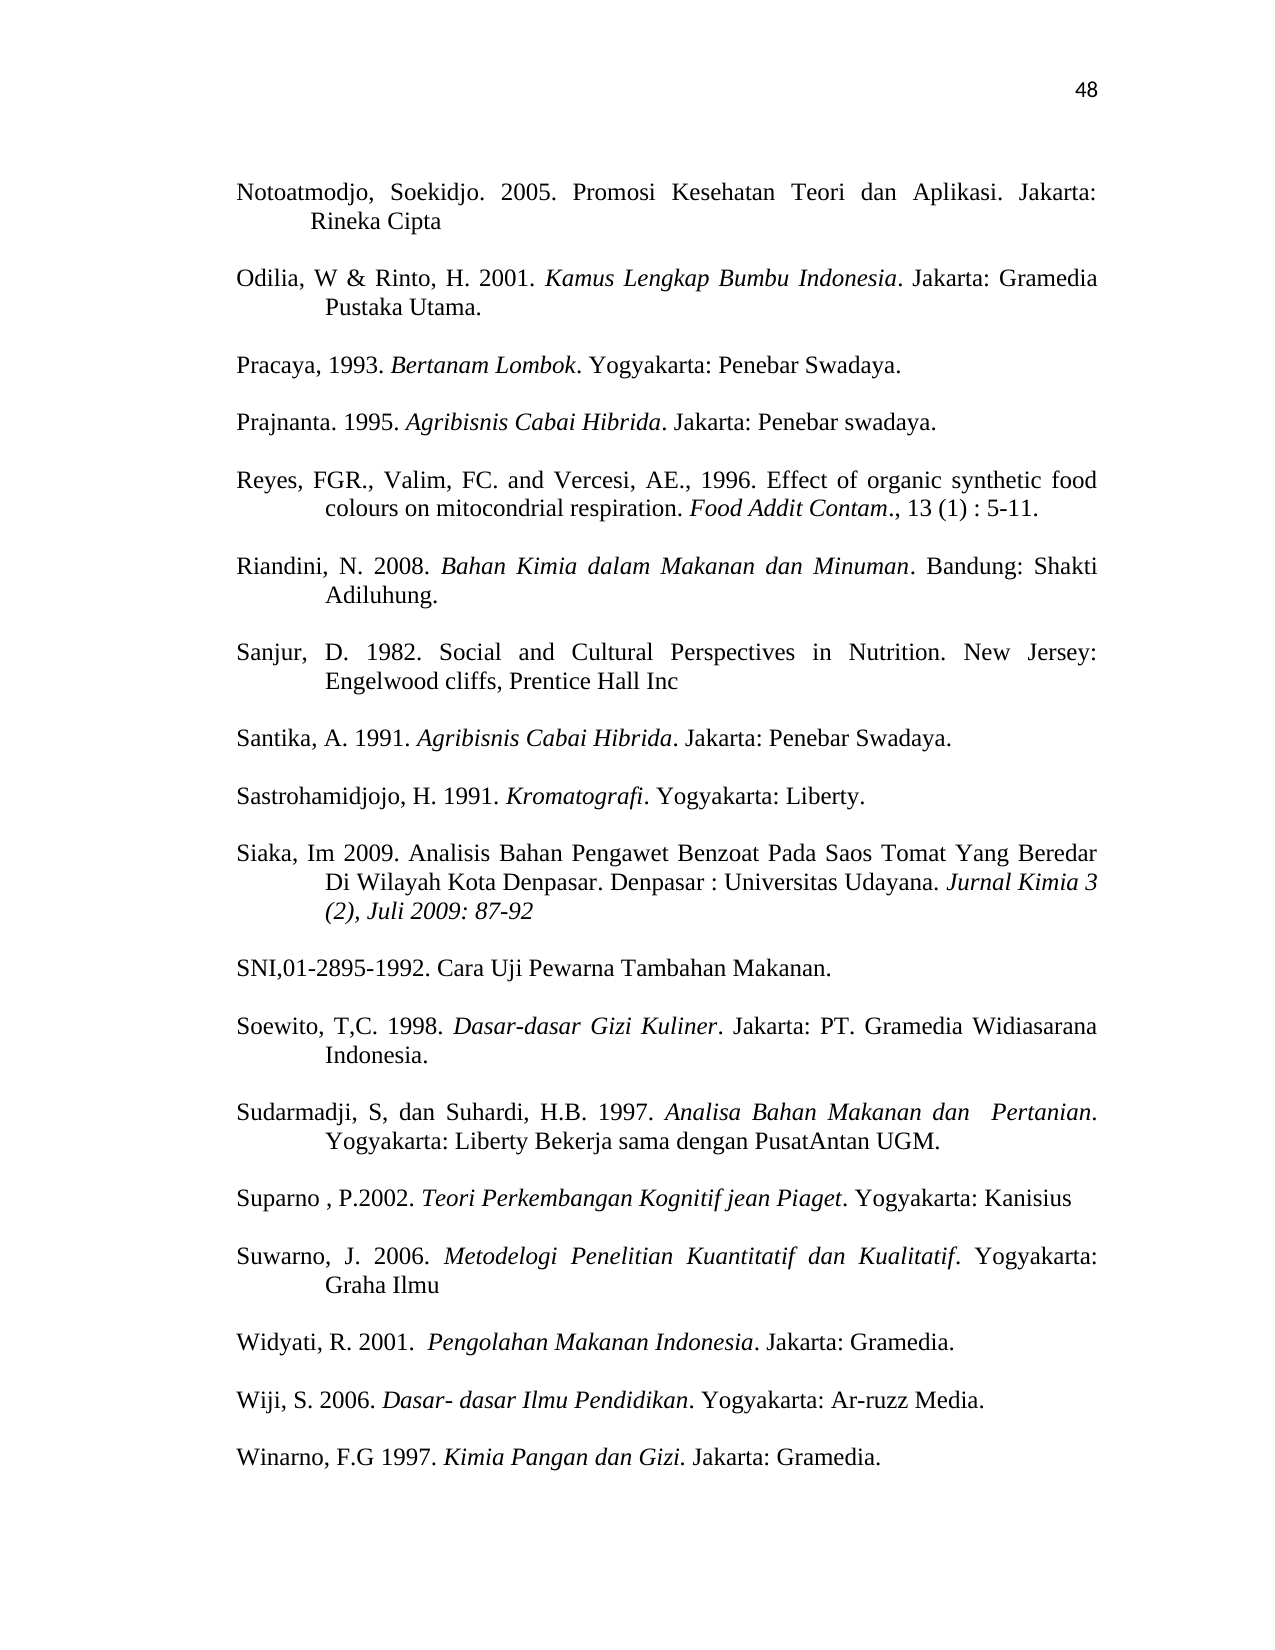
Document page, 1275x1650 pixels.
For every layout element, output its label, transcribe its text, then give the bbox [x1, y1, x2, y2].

text Winarno, F.G 1997. Kimia Pangan dan Gizi. Jakarta: Gramedia. [236, 1442, 1098, 1471]
text Prajnanta. 1995. Agribisnis Cabai Hibrida. Jakarta: Penebar swadaya. [236, 407, 1098, 436]
text SNI,01-2895-1992. Cara Uji Pewarna Tambahan Makanan. [236, 953, 1098, 982]
text Soewito, T,C. 1998. Dasar-dasar Gizi Kuliner. Jakarta: PT. Gramedia Widiasarana Indonesia. [236, 1011, 1098, 1068]
text Pracaya, 1993. Bertanam Lombok. Yogyakarta: Penebar Swadaya. [236, 350, 1098, 378]
text Riandini, N. 2008. Bahan Kimia dalam Makanan dan Minuman. Bandung: Shakti Adiluhung. [236, 551, 1098, 608]
text Sudarmadji, S, dan Suhardi, H.B. 1997. Analisa Bahan Makanan dan Pertanian. Yogyakarta: Liberty Bekerja sama dengan PusatAntan UGM. [236, 1097, 1098, 1155]
text Suparno , P.2002. Teori Perkembangan Kognitif jean Piaget. Yogyakarta: Kanisius [236, 1183, 1098, 1212]
text Sastrohamidjojo, H. 1991. Kromatografi. Yogyakarta: Liberty. [236, 781, 1098, 810]
text Notoatmodjo, Soekidjo. 2005. Promosi Kesehatan Teori dan Aplikasi. Jakarta: Rineka Cipta [236, 177, 1098, 235]
text Suwarno, J. 2006. Metodelogi Penelitian Kuantitatif dan Kualitatif. Yogyakarta: Graha Ilmu [236, 1241, 1098, 1298]
text Sanjur, D. 1982. Social and Cultural Perspectives in Nutrition. New Jersey: Engelwood cliffs, Prentice Hall Inc [236, 637, 1098, 695]
text Odilia, W & Rinto, H. 2001. Kamus Lengkap Bumbu Indonesia. Jakarta: Gramedia Pustaka Utama. [236, 263, 1098, 321]
text Siaka, Im 2009. Analisis Bahan Pengawet Benzoat Pada Saos Tomat Yang Beredar Di Wilayah Kota Denpasar. Denpasar : Universitas Udayana. Jurnal Kimia 3 (2), Juli 2009: 87-92 [236, 838, 1098, 925]
text Widyati, R. 2001. Pengolahan Makanan Indonesia. Jakarta: Gramedia. [236, 1327, 1098, 1356]
text Wiji, S. 2006. Dasar- dasar Ilmu Pendidikan. Yogyakarta: Ar-ruzz Media. [236, 1385, 1098, 1413]
text Santika, A. 1991. Agribisnis Cabai Hibrida. Jakarta: Penebar Swadaya. [236, 723, 1098, 752]
text Reyes, FGR., Valim, FC. and Vercesi, AE., 1996. Effect of organic synthetic food colours on mitocondrial respiration. Food Addit Contam., 13 (1) : 5-11. [236, 465, 1098, 522]
